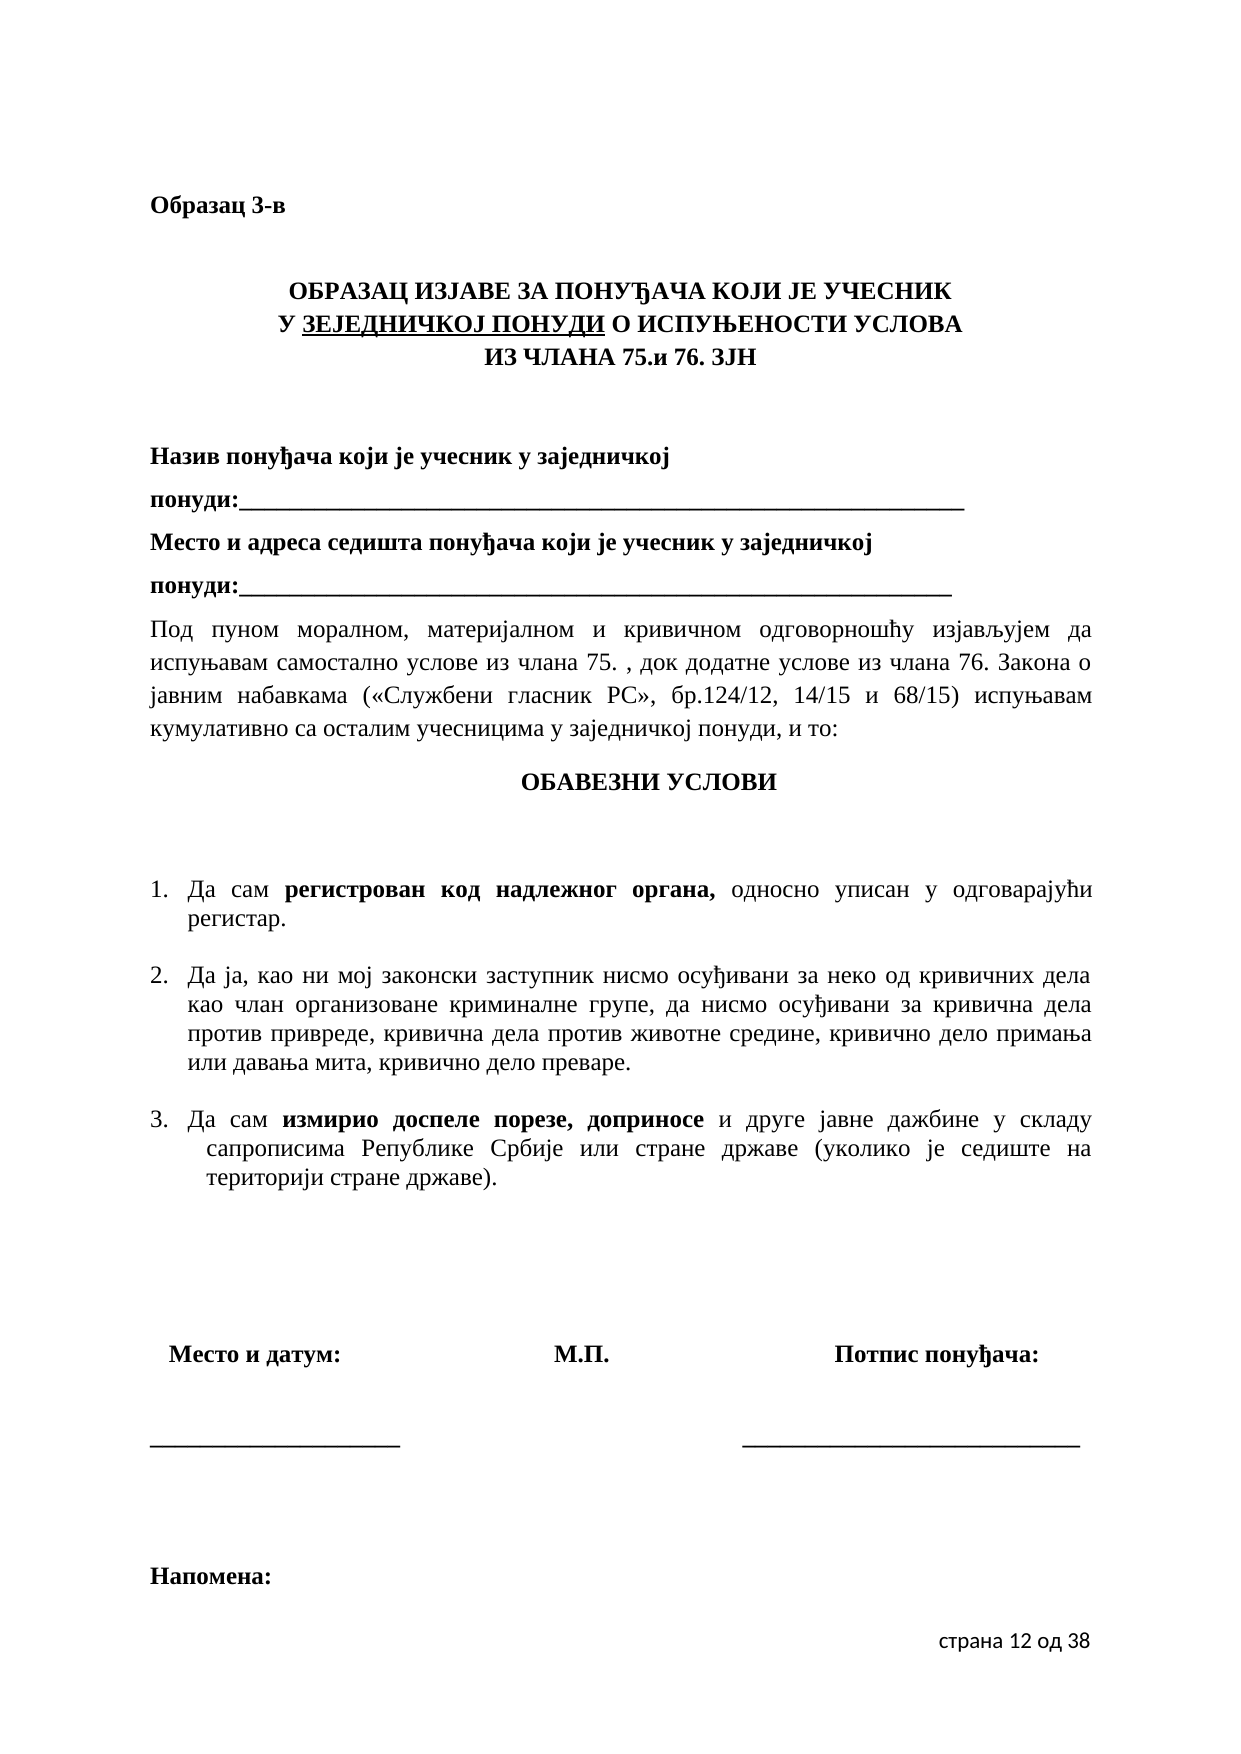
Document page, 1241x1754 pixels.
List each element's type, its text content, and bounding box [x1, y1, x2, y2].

list Да ја, као ни мој законски заступник нисмо осуђивани за неко од кривичних дела као члан организоване криминалне групе, да нисмо осуђивани за кривична дела против привреде, кривична дела против животне средине, кривично дело примања или давања мита, кривично дело преваре. [150, 961, 1093, 1076]
text Напомена: [150, 1561, 1143, 1590]
text Под пуном моралном, материјалном и кривичном одговорношћу изјављујем да испуњавам самостално услове из члана 75. , док додатне услове из члана 76. Закона о јавним набавкама («Службени гласник РС», бр.124/12, 14/15 и 68/15) испуњавам кумулативно са осталим учесницима у заједничкој понуди, и то: [150, 614, 1093, 742]
text ОБРАЗАЦ ИЗЈАВЕ ЗА ПОНУЂАЧА КОЈИ ЈЕ УЧЕСНИК [150, 276, 1090, 305]
list Да сам измирио доспеле порезе, доприносе и друге јавне дажбине у складу сапрописима Републике Србије или стране државе (уколико је седиште на територији стране државе). [150, 1104, 1093, 1191]
list Да сам регистрован код надлежног органа, односно уписан у одговарајући регистар. [150, 874, 1093, 932]
text Место и датум: М.П. Потпис понуђача: [169, 1339, 1147, 1367]
text ИЗ ЧЛАНА 75.и 76. ЗЈН [150, 342, 1090, 371]
text У ЗЕЈЕДНИЧКОЈ ПОНУДИ О ИСПУЊЕНОСТИ УСЛОВА [150, 309, 1090, 338]
text Место и адреса седишта понуђача који је учесник у заједничкој понуди:_________________________________________________________ [150, 527, 1090, 599]
text Образац 3-в [150, 190, 1090, 219]
text ОБАВЕЗНИ УСЛОВИ [150, 767, 1147, 795]
text Назив понуђача који је учесник у заједничкој понуди:__________________________________________________________ [150, 441, 1090, 513]
text ____________________ ___________________________ [150, 1421, 1090, 1450]
